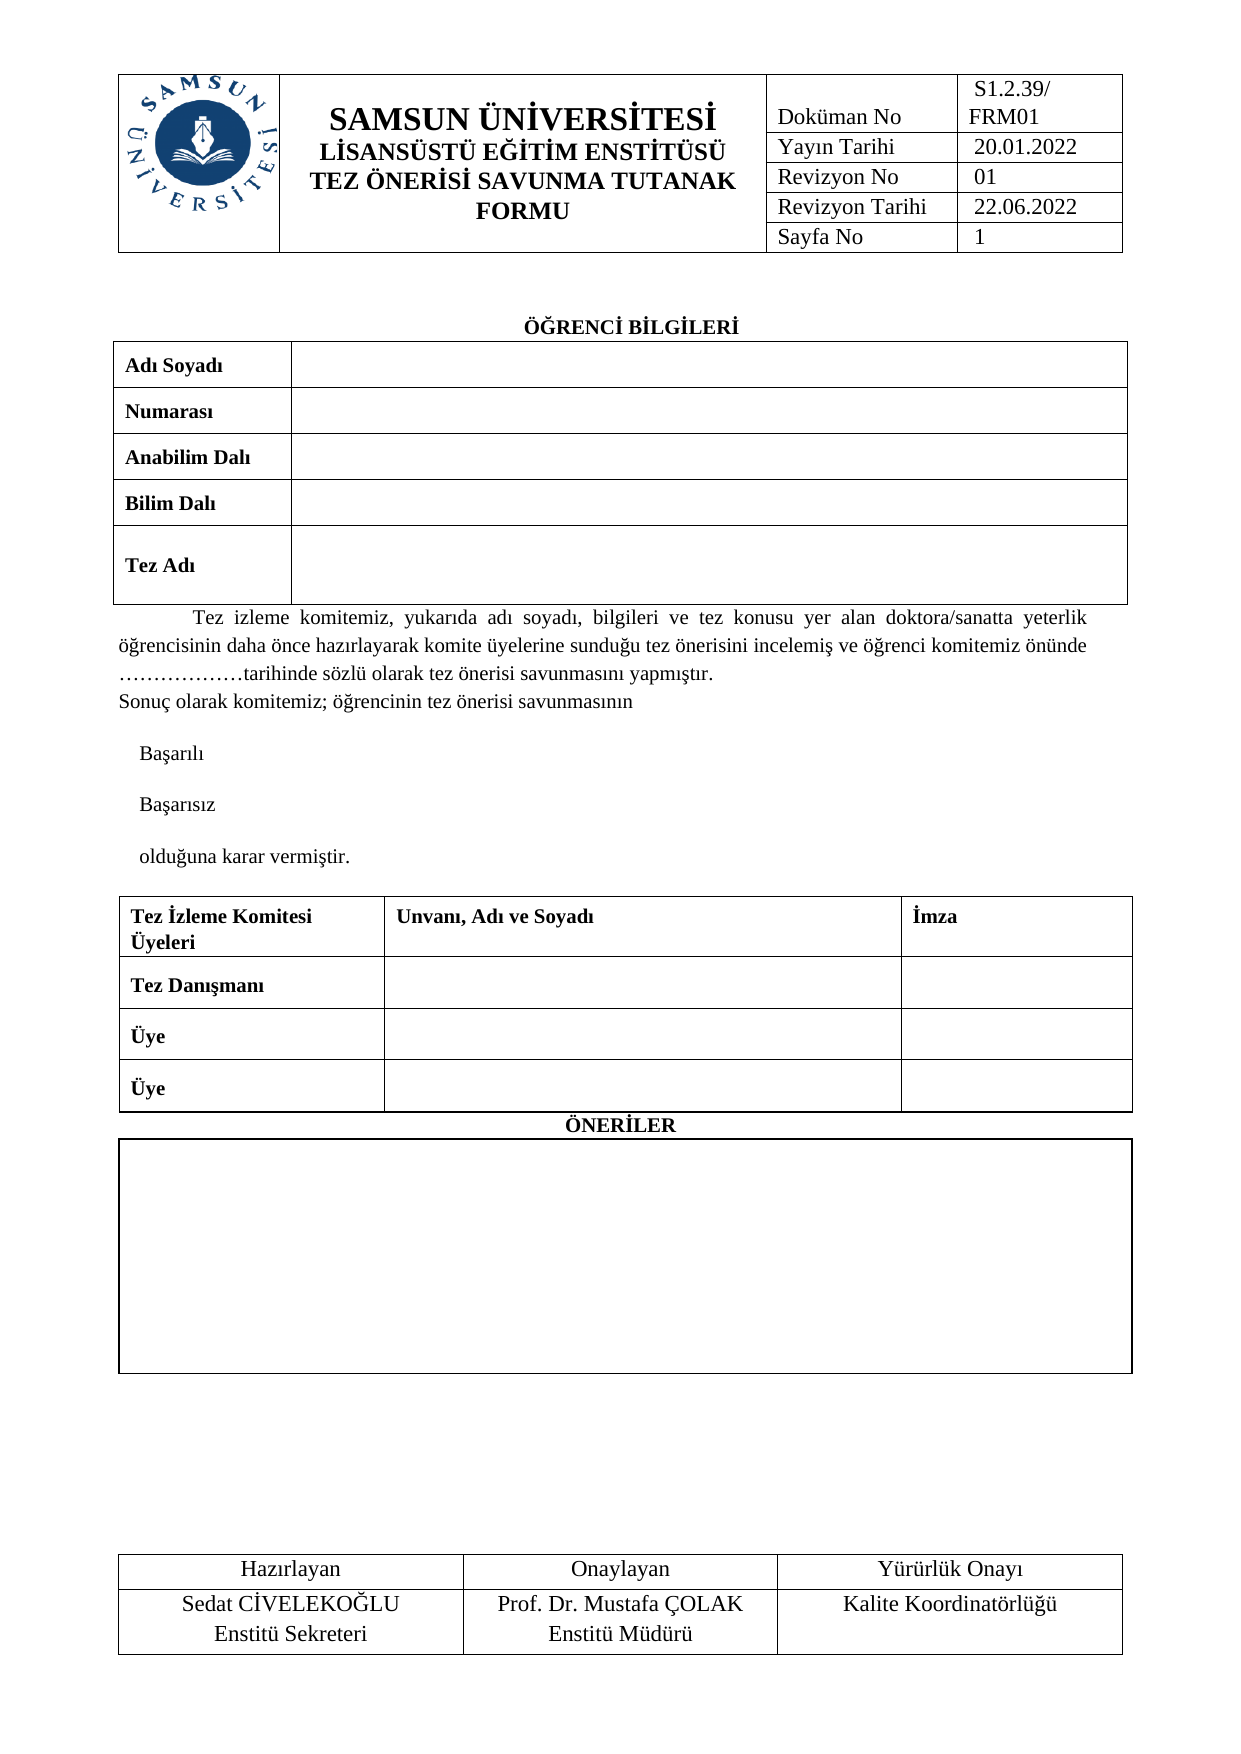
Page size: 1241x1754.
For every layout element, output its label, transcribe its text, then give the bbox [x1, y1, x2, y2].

text ÖĞRENCİ BİLGİLERİ [140, 315, 1123, 339]
table_cell Bilim Dalı [114, 480, 291, 525]
text Başarısız [118, 792, 1123, 816]
table_header Tez İzleme Komitesi Üyeleri [120, 897, 384, 956]
text Tez izleme komitemiz, yukarıda adı soyadı, bilgileri ve tez konusu yer alan doktora/sanatta yeterlik öğrencisinin daha önce hazırlayarak komite üyelerine sunduğu tez önerisini incelemiş ve öğrenci komitemiz önünde ………………tarihinde sözlü olarak tez önerisi savunmasını yapmıştır. [118, 605, 1088, 685]
table_cell Üye [120, 1060, 384, 1111]
table_cell [902, 1060, 1132, 1111]
picture [127, 75, 278, 211]
table_cell Numarası [114, 388, 291, 433]
text Başarılı [118, 740, 1123, 764]
table_cell [902, 957, 1132, 1008]
table_cell Anabilim Dalı [114, 434, 291, 479]
text olduğuna karar vermiştir. [118, 844, 1123, 868]
table_cell Tez Adı [114, 526, 291, 604]
table_cell [902, 1009, 1132, 1059]
table_cell [385, 957, 901, 1008]
table_header İmza [902, 897, 1132, 956]
table_cell [385, 1060, 901, 1111]
table_cell Tez Danışmanı [120, 957, 384, 1008]
table_header Adı Soyadı [114, 342, 291, 387]
table_cell [292, 434, 1127, 479]
table_cell [292, 480, 1127, 525]
text Sonuç olarak komitemiz; öğrencinin tez önerisi savunmasının [118, 688, 1123, 713]
table_header [292, 342, 1127, 387]
text ÖNERİLER [140, 1113, 1101, 1137]
table_cell [292, 526, 1127, 604]
table_cell [292, 388, 1127, 433]
table_cell [385, 1009, 901, 1059]
table_header Unvanı, Adı ve Soyadı [385, 897, 901, 956]
table_cell Üye [120, 1009, 384, 1059]
